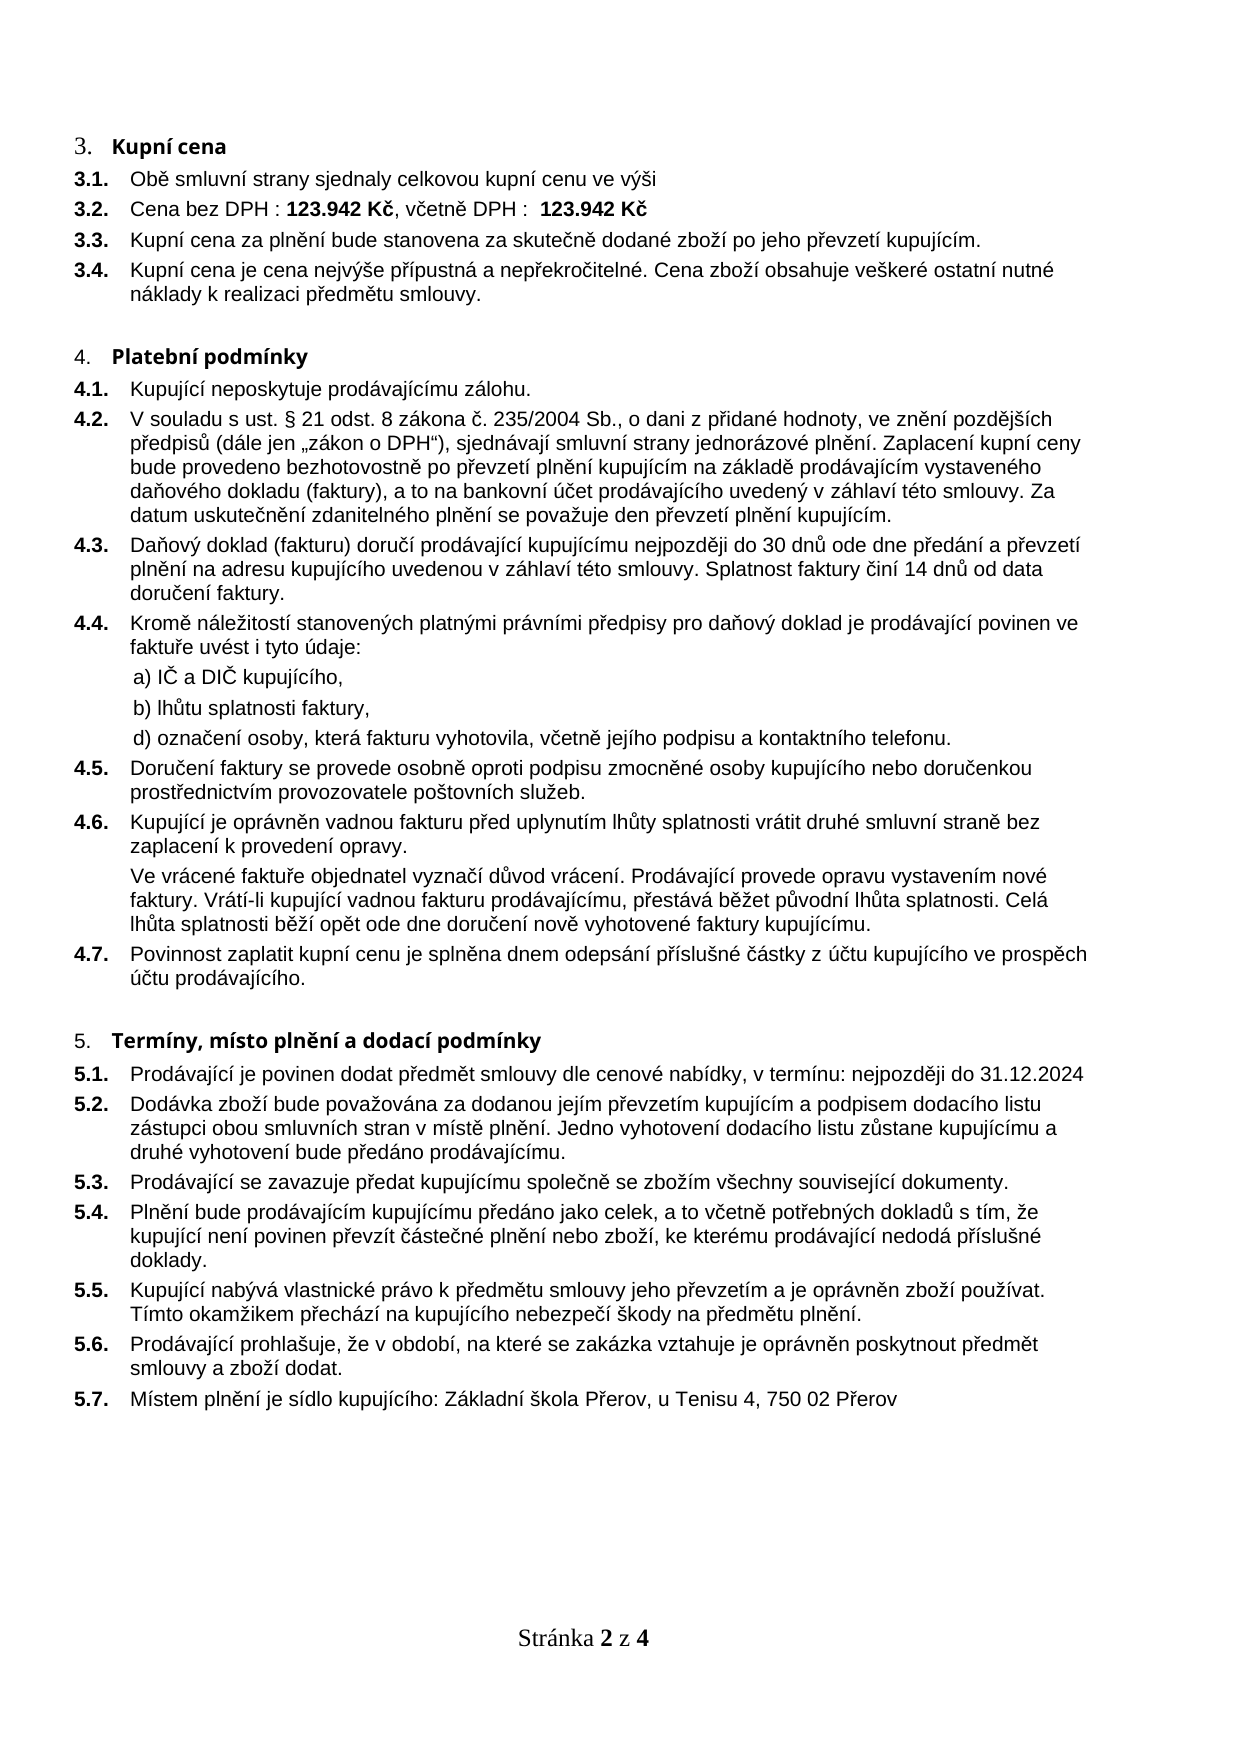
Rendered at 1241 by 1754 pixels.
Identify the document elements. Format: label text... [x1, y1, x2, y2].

text a) IČ a DIČ kupujícího, [133, 665, 1093, 689]
list Obě smluvní strany sjednaly celkovou kupní cenu ve výši [74, 167, 1093, 191]
list Plnění bude prodávajícím kupujícímu předáno jako celek, a to včetně potřebných dokladů s tím, že kupující není povinen převzít částečné plnění nebo zboží, ke kterému prodávající nedodá příslušné doklady. [74, 1200, 1093, 1272]
text Ve vrácené faktuře objednatel vyznačí důvod vrácení. Prodávající provede opravu vystavením nové faktury. Vrátí-li kupující vadnou fakturu prodávajícímu, přestává běžet původní lhůta splatnosti. Celá lhůta splatnosti běží opět ode dne doručení nově vyhotovené faktury kupujícímu. [130, 864, 1093, 936]
list Dodávka zboží bude považována za dodanou jejím převzetím kupujícím a podpisem dodacího listu zástupci obou smluvních stran v místě plnění. Jedno vyhotovení dodacího listu zůstane kupujícímu a druhé vyhotovení bude předáno prodávajícímu. [74, 1092, 1093, 1163]
list Cena bez DPH : 123.942 Kč, včetně DPH : 123.942 Kč [74, 197, 1093, 221]
list Kupující nabývá vlastnické právo k předmětu smlouvy jeho převzetím a je oprávněn zboží používat. Tímto okamžikem přechází na kupujícího nebezpečí škody na předmětu plnění. [74, 1278, 1093, 1326]
list Povinnost zaplatit kupní cenu je splněna dnem odepsání příslušné částky z účtu kupujícího ve prospěch účtu prodávajícího. [74, 942, 1093, 990]
list Platební podmínky [74, 342, 1093, 370]
list Termíny, místo plnění a dodací podmínky [74, 1027, 1093, 1055]
list Kromě náležitostí stanovených platnými právními předpisy pro daňový doklad je prodávající povinen ve faktuře uvést i tyto údaje: [74, 611, 1093, 659]
list Prodávající prohlašuje, že v období, na které se zakázka vztahuje je oprávněn poskytnout předmět smlouvy a zboží dodat. [74, 1332, 1093, 1380]
text d) označení osoby, která fakturu vyhotovila, včetně jejího podpisu a kontaktního telefonu. [133, 726, 1093, 749]
list V souladu s ust. § 21 odst. 8 zákona č. 235/2004 Sb., o dani z přidané hodnoty, ve znění pozdějších předpisů (dále jen „zákon o DPH“), sjednávají smluvní strany jednorázové plnění. Zaplacení kupní ceny bude provedeno bezhotovostně po převzetí plnění kupujícím na základě prodávajícím vystaveného daňového dokladu (faktury), a to na bankovní účet prodávajícího uvedený v záhlaví této smlouvy. Za datum uskutečnění zdanitelného plnění se považuje den převzetí plnění kupujícím. [74, 407, 1093, 527]
text b) lhůtu splatnosti faktury, [133, 695, 1093, 719]
list Kupní cena je cena nejvýše přípustná a nepřekročitelné. Cena zboží obsahuje veškeré ostatní nutné náklady k realizaci předmětu smlouvy. [74, 258, 1093, 306]
list Kupující neposkytuje prodávajícímu zálohu. [74, 377, 1093, 401]
list Prodávající se zavazuje předat kupujícímu společně se zbožím všechny související dokumenty. [74, 1170, 1093, 1194]
list Daňový doklad (fakturu) doručí prodávající kupujícímu nejpozději do 30 dnů ode dne předání a převzetí plnění na adresu kupujícího uvedenou v záhlaví této smlouvy. Splatnost faktury činí 14 dnů od data doručení faktury. [74, 533, 1093, 605]
list Místem plnění je sídlo kupujícího: Základní škola Přerov, u Tenisu 4, 750 02 Přerov [74, 1386, 1093, 1410]
list Doručení faktury se provede osobně oproti podpisu zmocněné osoby kupujícího nebo doručenkou prostřednictvím provozovatele poštovních služeb. [74, 756, 1093, 804]
list Kupní cena za plnění bude stanovena za skutečně dodané zboží po jeho převzetí kupujícím. [74, 227, 1093, 251]
list Prodávající je povinen dodat předmět smlouvy dle cenové nabídky, v termínu: nejpozději do 31.12.2024 [74, 1061, 1093, 1085]
list Kupní cena [74, 131, 1093, 161]
list Kupující je oprávněn vadnou fakturu před uplynutím lhůty splatnosti vrátit druhé smluvní straně bez zaplacení k provedení opravy. [74, 810, 1093, 858]
